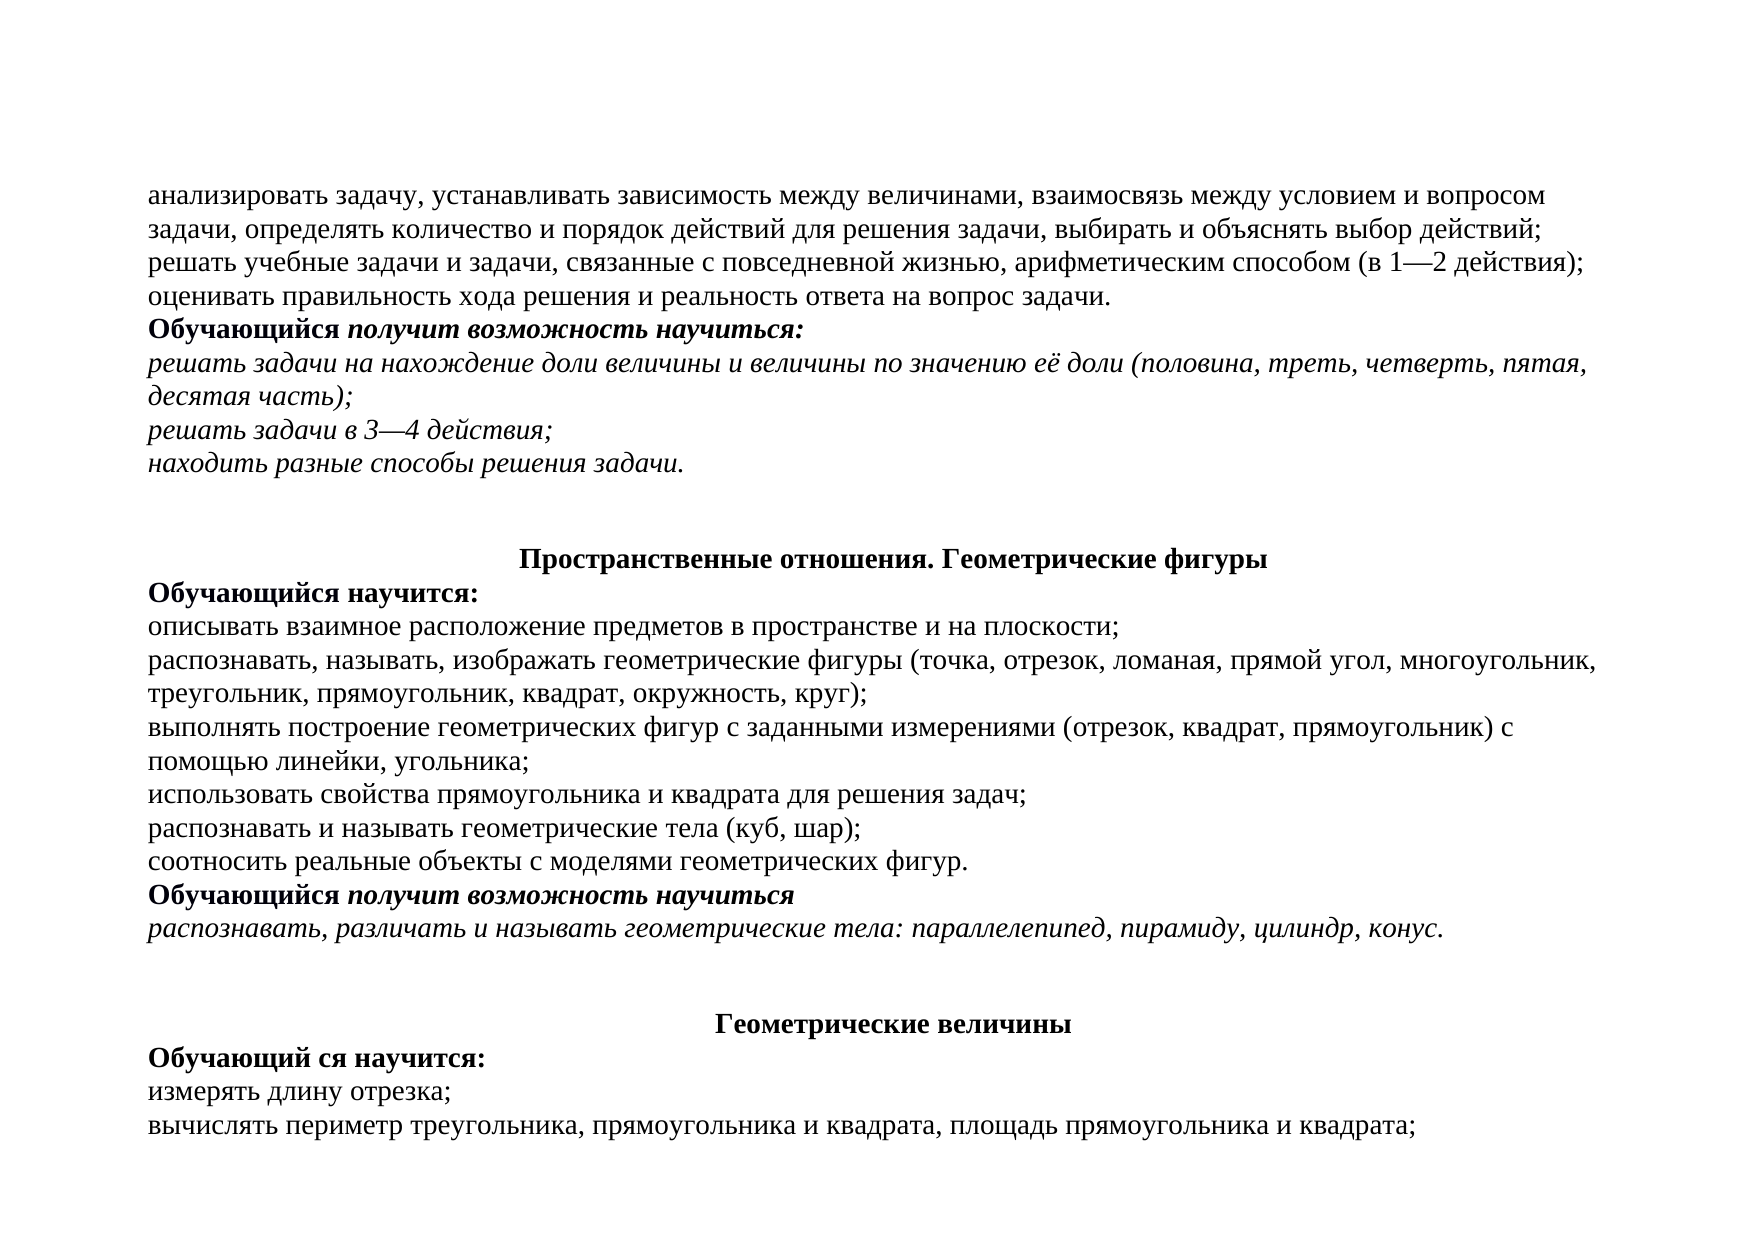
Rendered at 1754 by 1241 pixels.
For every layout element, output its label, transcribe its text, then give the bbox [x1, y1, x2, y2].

text распознавать, различать и называть геометрические тела: параллелепипед, пирамиду, цилиндр, конус. [148, 910, 1639, 944]
text соотносить реальные объекты с моделями геометрических фигур. [148, 843, 1639, 877]
text решать задачи на нахождение доли величины и величины по значению её доли (половина, треть, четверть, пятая, десятая часть); [148, 345, 1639, 412]
text Пространственные отношения. Геометрические фигуры [148, 541, 1639, 575]
text находить разные способы решения задачи. [148, 446, 1639, 479]
text Обучающийся получит возможность научиться: [148, 311, 1639, 345]
text использовать свойства прямоугольника и квадрата для решения задач; [148, 776, 1639, 810]
text анализировать задачу, устанавливать зависимость между величинами, взаимосвязь между условием и вопросом задачи, определять количество и порядок действий для решения задачи, выбирать и объяснять выбор действий; [148, 177, 1639, 244]
text распознавать и называть геометрические тела (куб, шар); [148, 810, 1639, 843]
text Геометрические величины [148, 1006, 1639, 1040]
text описывать взаимное расположение предметов в пространстве и на плоскости; [148, 608, 1639, 642]
text выполнять построение геометрических фигур с заданными измерениями (отрезок, квадрат, прямоугольник) с помощью линейки, угольника; [148, 709, 1639, 776]
text Обучающийся научится: [148, 575, 1639, 608]
text решать задачи в 3—4 действия; [148, 412, 1639, 446]
text измерять длину отрезка; [148, 1073, 1639, 1107]
text вычислять периметр треугольника, прямоугольника и квадрата, площадь прямоугольника и квадрата; [148, 1107, 1639, 1140]
text распознавать, называть, изображать геометрические фигуры (точка, отрезок, ломаная, прямой угол, многоугольник, треугольник, прямоугольник, квадрат, окружность, круг); [148, 642, 1639, 709]
text Обучающийся получит возможность научиться [148, 877, 1639, 910]
text решать учебные задачи и задачи, связанные с повседневной жизнью, арифметическим способом (в 1—2 действия); [148, 244, 1639, 278]
text Обучающий ся научится: [148, 1040, 1639, 1073]
text оценивать правильность хода решения и реальность ответа на вопрос задачи. [148, 278, 1639, 311]
